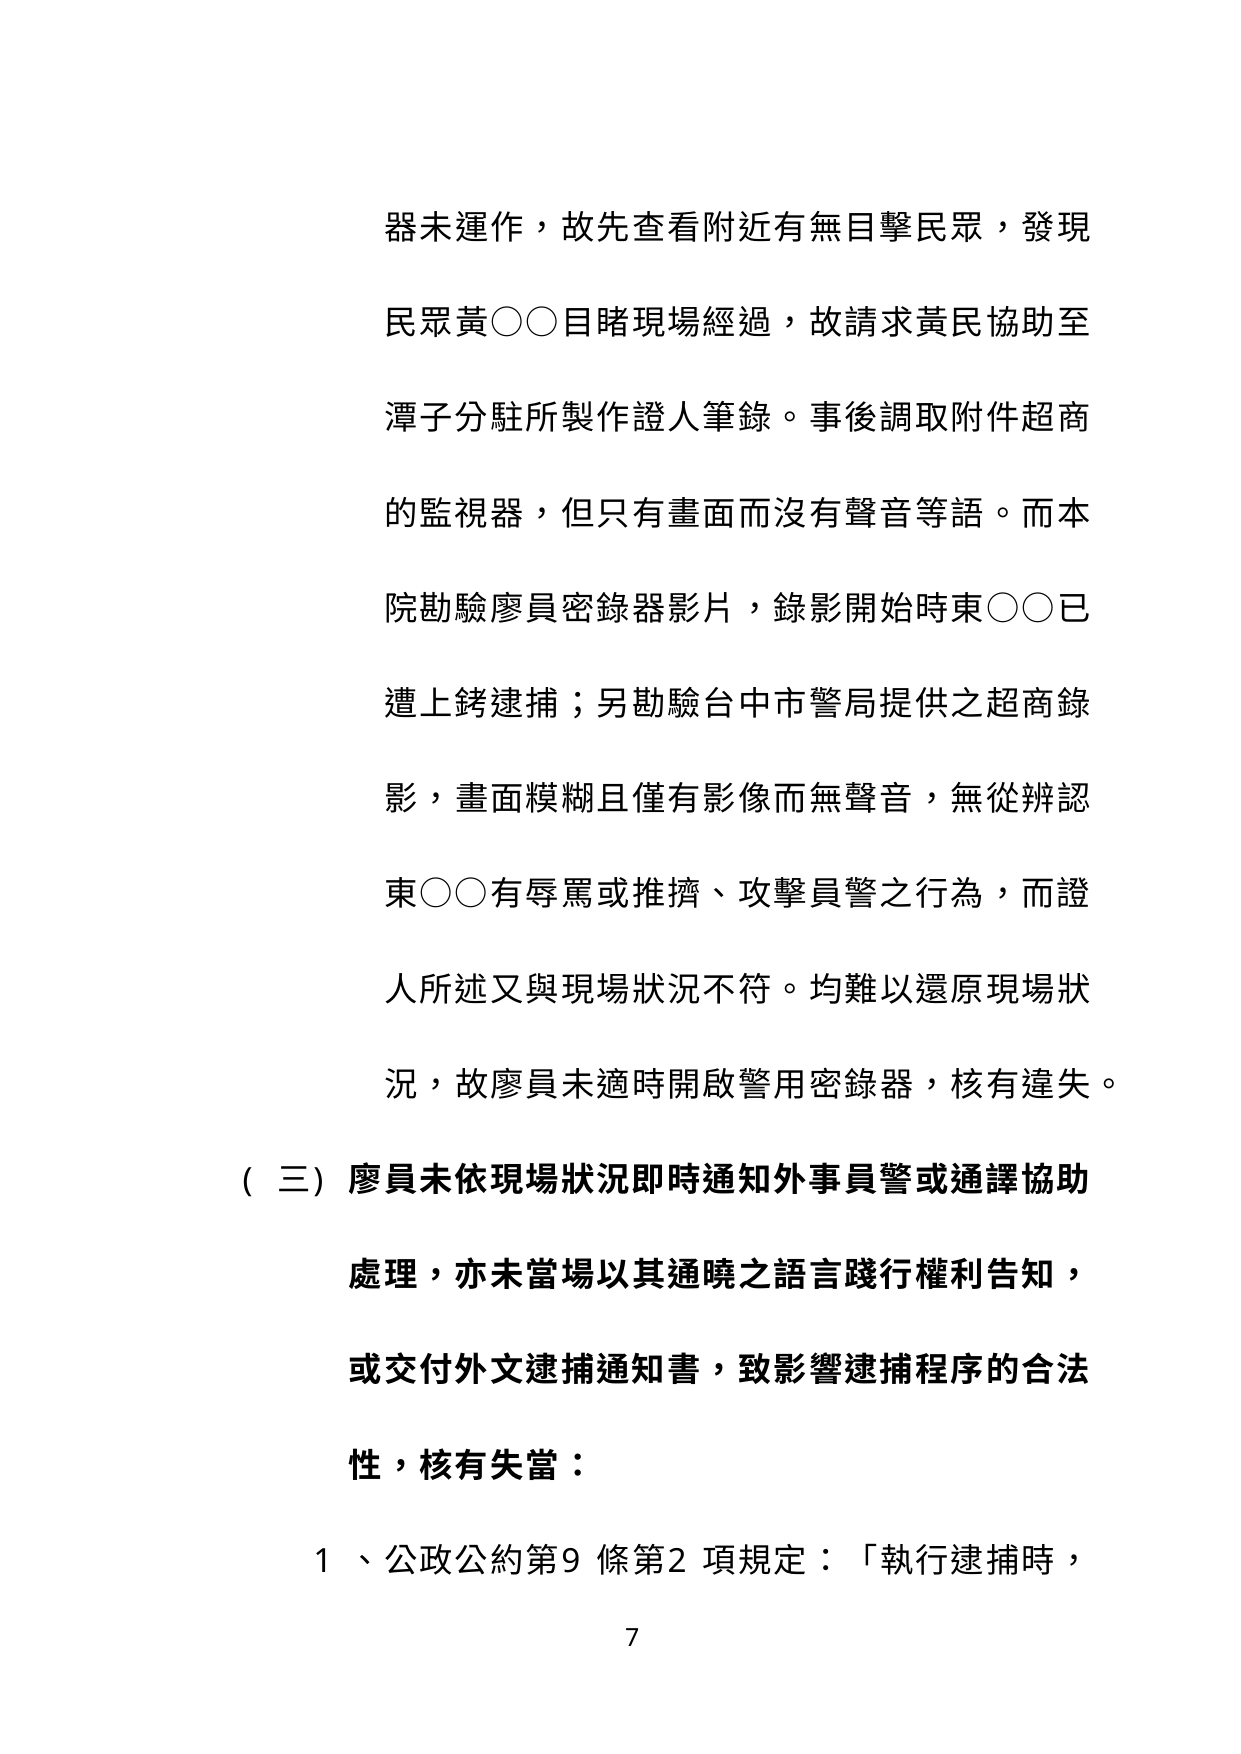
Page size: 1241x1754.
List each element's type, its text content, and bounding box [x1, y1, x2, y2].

subtitle 廖員未依現場狀況即時通知外事員警或通譯協助處理，亦未當場以其通曉之語言踐行權利告知，或交付外文逮捕通知書，致影響逮捕程序的合法性，核有失當： [242, 1129, 1092, 1510]
